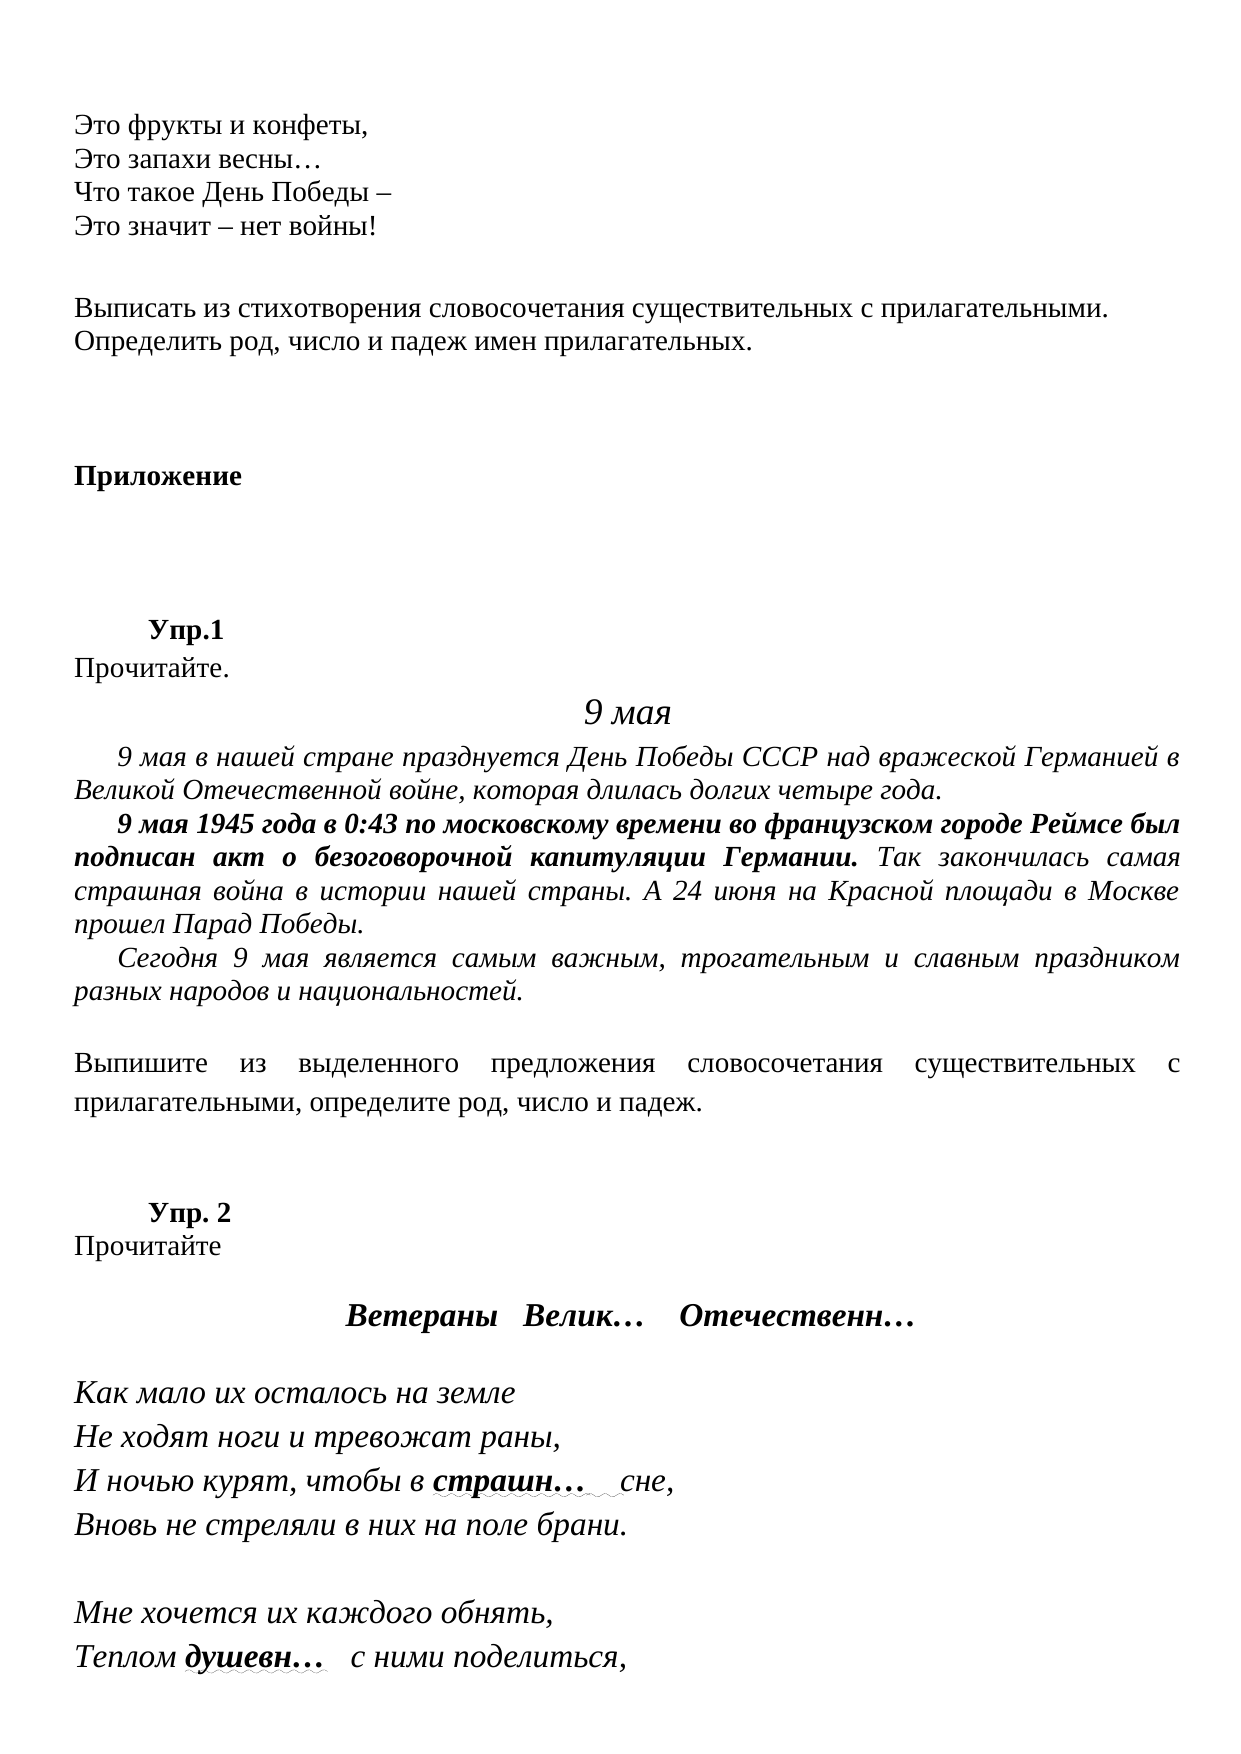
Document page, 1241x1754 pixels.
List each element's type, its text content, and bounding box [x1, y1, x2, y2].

text Выписать из стихотворения словосочетания существительных с прилагательными. Определить род, число и падеж имен прилагательных. [74, 290, 1181, 357]
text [74, 1372, 1166, 1675]
text Прочитайте. [74, 651, 1181, 684]
text Ветераны Велик… Отечественн… [96, 1296, 1167, 1334]
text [74, 74, 1181, 242]
text 9 мая в нашей стране празднуется День Победы СССР над вражеской Германией в Великой Отечественной войне, которая длилась долгих четыре года. [74, 739, 1181, 806]
text 9 мая [74, 689, 1181, 732]
text Упр. 2 [74, 1195, 1181, 1228]
text Прочитайте [74, 1228, 1181, 1262]
text 9 мая 1945 года в 0:43 по московскому времени во французском городе Реймсе был подписан акт о безоговорочной капитуляции Германии. Так закончилась самая страшная война в истории нашей страны. А 24 июня на Красной площади в Москве прошел Парад Победы. [74, 806, 1181, 940]
text Упр.1 [74, 612, 1181, 646]
text Сегодня 9 мая является самым важным, трогательным и славным праздником разных народов и национальностей. [74, 940, 1181, 1007]
text Приложение [74, 458, 1181, 491]
text Выпишите из выделенного предложения словосочетания существительных с прилагательными, определите род, число и падеж. [74, 1046, 1181, 1118]
